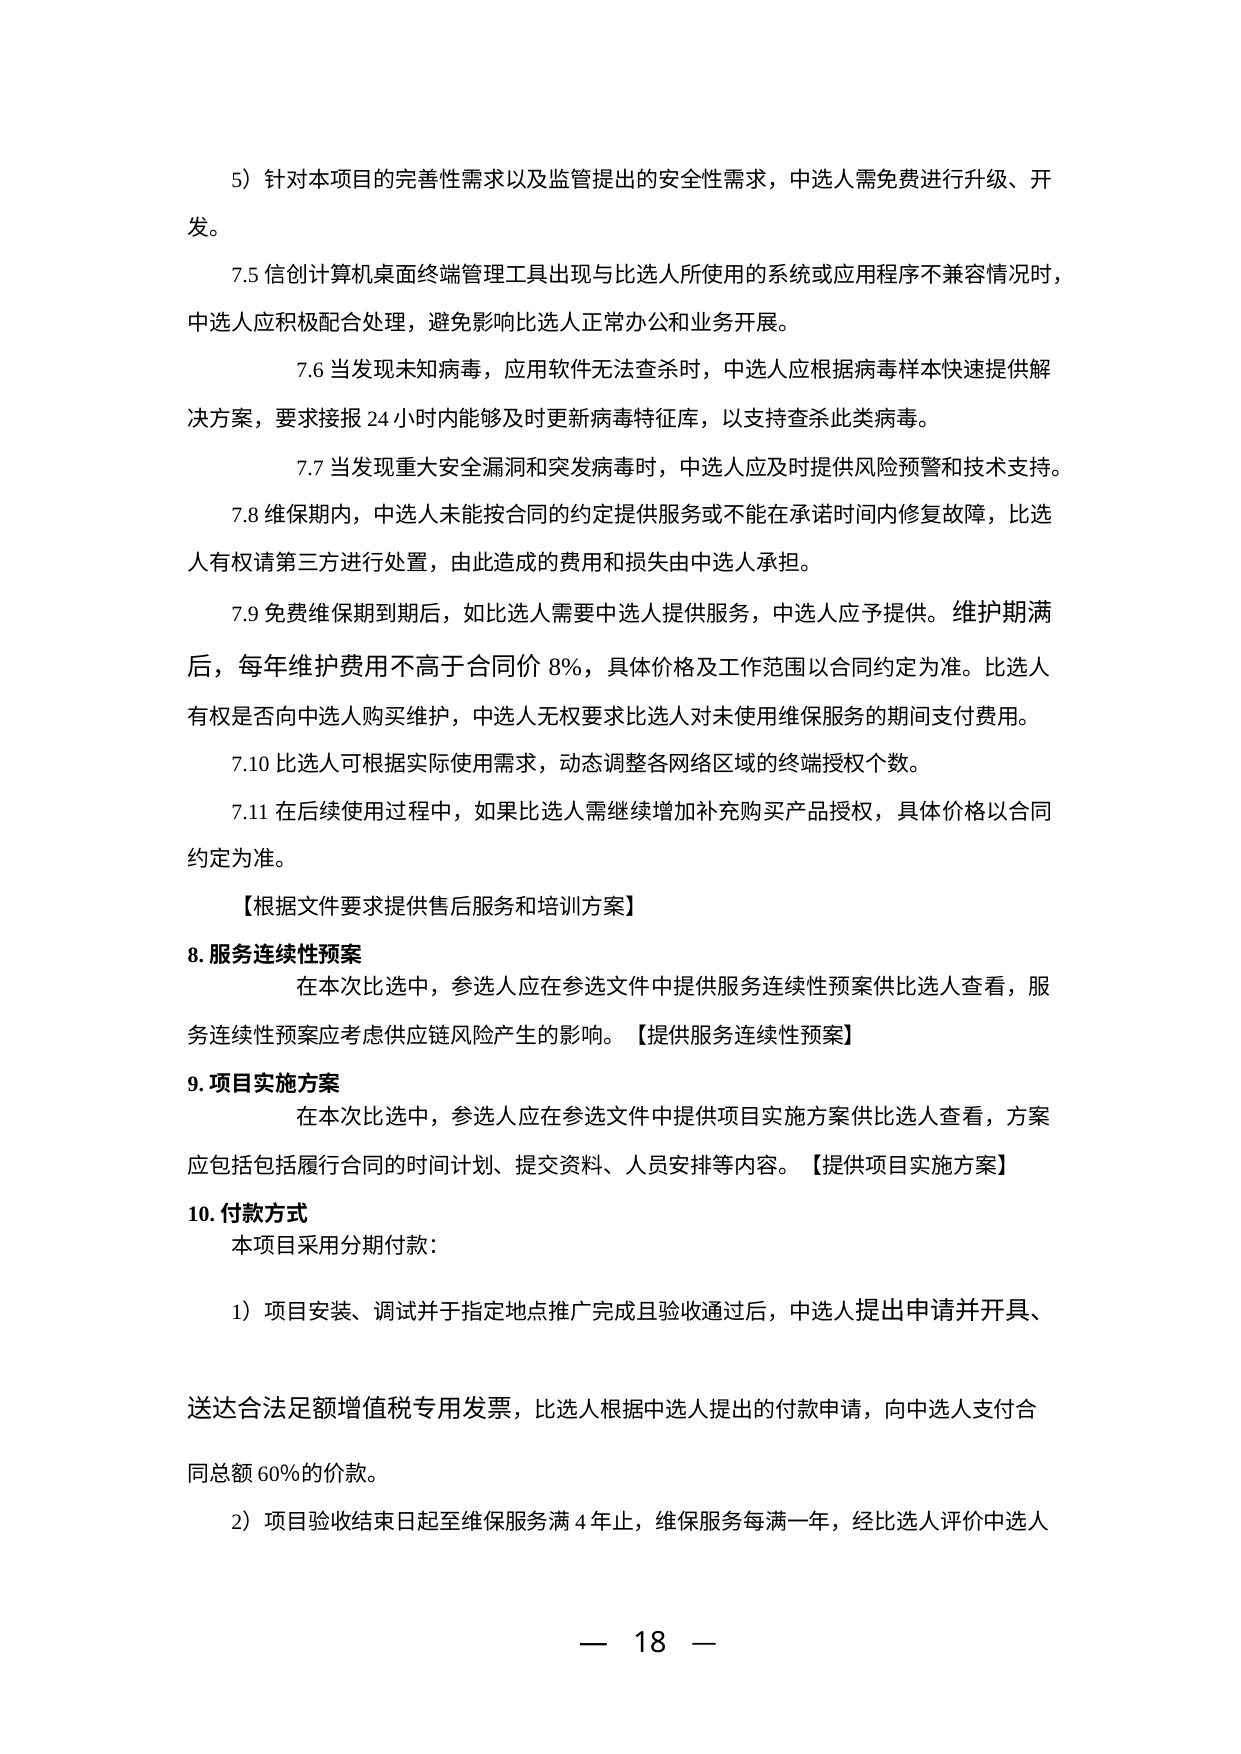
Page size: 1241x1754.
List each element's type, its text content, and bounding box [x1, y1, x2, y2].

text 7.5 信创计算机桌面终端管理工具出现与比选人所使用的系统或应用程序不兼容情况时，中选人应积极配合处理，避免影响比选人正常办公和业务开展。 [187, 257, 1053, 336]
text 7.7 当发现重大安全漏洞和突发病毒时，中选人应及时提供风险预警和技术支持。 [187, 449, 1053, 482]
text 1）项目安装、调试并于指定地点推广完成且验收通过后，中选人提出申请并开具、送达合法足额增值税专用发票，比选人根据中选人提出的付款申请，向中选人支付合同总额60％的价款。 [187, 1276, 1053, 1488]
text 7.10 比选人可根据实际使用需求，动态调整各网络区域的终端授权个数。 [187, 746, 1053, 778]
text 在本次比选中，参选人应在参选文件中提供项目实施方案供比选人查看，方案应包括包括履行合同的时间计划、提交资料、人员安排等内容。【提供项目实施方案】 [187, 1098, 1053, 1180]
text 5）针对本项目的完善性需求以及监管提出的安全性需求，中选人需免费进行升级、开发。 [187, 162, 1053, 241]
text 在本次比选中，参选人应在参选文件中提供服务连续性预案供比选人查看，服务连续性预案应考虑供应链风险产生的影响。【提供服务连续性预案】 [187, 969, 1053, 1050]
subtitle 8. 服务连续性预案 [187, 936, 1053, 969]
text 7.6 当发现未知病毒，应用软件无法查杀时，中选人应根据病毒样本快速提供解决方案，要求接报24小时内能够及时更新病毒特征库，以支持查杀此类病毒。 [187, 352, 1053, 433]
text 7.8 维保期内，中选人未能按合同的约定提供服务或不能在承诺时间内修复故障，比选人有权请第三方进行处置，由此造成的费用和损失由中选人承担。 [187, 497, 1053, 577]
text 7.9 免费维保期到期后，如比选人需要中选人提供服务，中选人应予提供。维护期满后，每年维护费用不高于合同价8%，具体价格及工作范围以合同约定为准。比选人有权是否向中选人购买维护，中选人无权要求比选人对未使用维保服务的期间支付费用。 [187, 592, 1053, 731]
text 7.11 在后续使用过程中，如果比选人需继续增加补充购买产品授权，具体价格以合同约定为准。 [187, 794, 1053, 873]
subtitle 10. 付款方式 [187, 1196, 1053, 1228]
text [187, 1503, 1053, 1536]
text 本项目采用分期付款： [187, 1228, 1053, 1261]
subtitle 9. 项目实施方案 [187, 1066, 1053, 1098]
text 【根据文件要求提供售后服务和培训方案】 [187, 889, 1053, 921]
